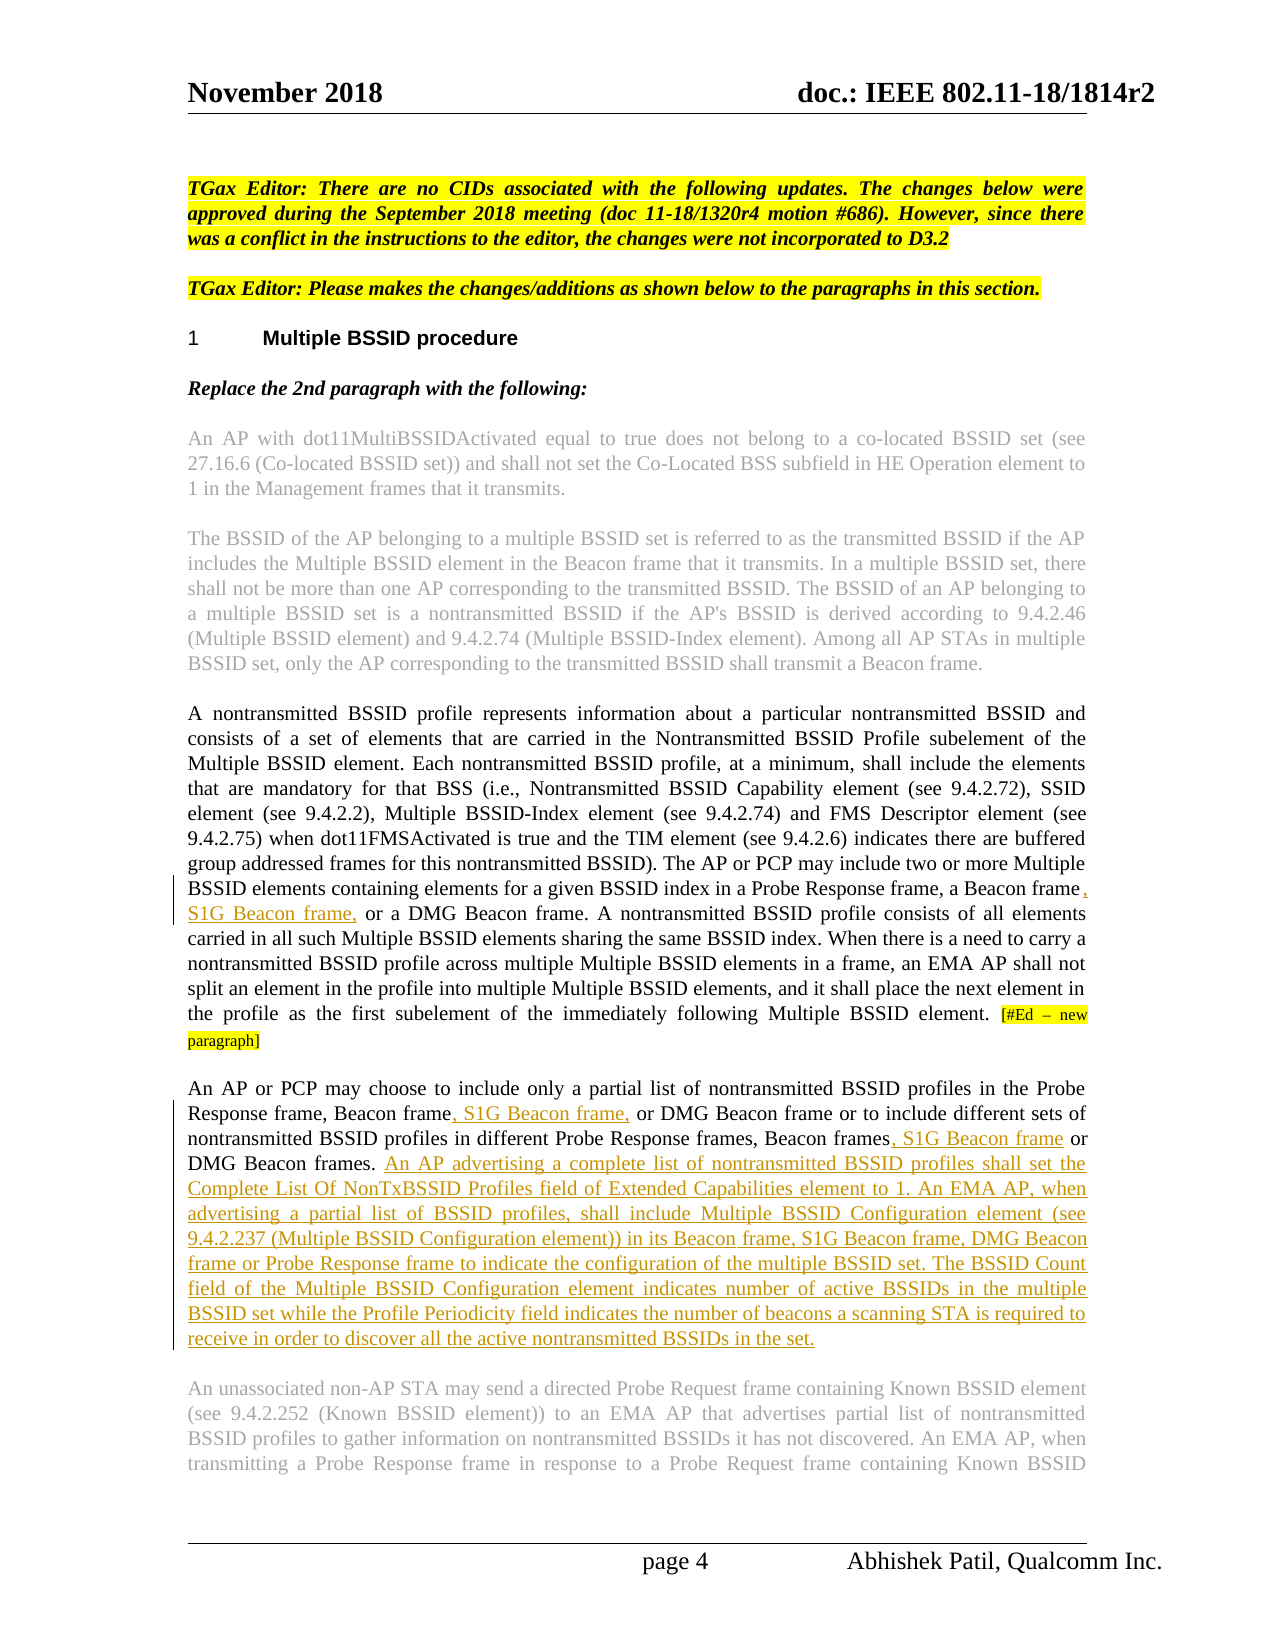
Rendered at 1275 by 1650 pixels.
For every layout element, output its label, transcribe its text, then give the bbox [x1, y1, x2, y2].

text Replace the 2nd paragraph with the following: [187, 375, 1087, 400]
text TGax Editor: Please makes the changes/additions as shown below to the paragraphs in this section. [187, 275, 1087, 300]
text An AP or PCP may choose to include only a partial list of nontransmitted BSSID profiles in the Probe Response frame, Beacon frame or DMG Beacon frame or to include different sets of nontransmitted BSSID profiles in different Probe Response frames, Beacon frames or DMG Beacon frames. [187, 1223, 1087, 1247]
text An AP or PCP may choose to include only a partial list of nontransmitted BSSID profiles in the Probe Response frame, Beacon frame or DMG Beacon frame or to include different sets of nontransmitted BSSID profiles in different Probe Response frames, Beacon frames or DMG Beacon frames. [187, 1198, 1087, 1222]
text A nontransmitted BSSID profile represents information about a particular nontransmitted BSSID and consists of a set of elements that are carried in the Nontransmitted BSSID Profile subelement of the Multiple BSSID element. Each nontransmitted BSSID profile, at a minimum, shall include the elements that are mandatory for that BSS (i.e., Nontransmitted BSSID Capability element (see 9.4.2.72), SSID element (see 9.4.2.2), Multiple BSSID-Index element (see 9.4.2.74) and FMS Descriptor element (see 9.4.2.75) when dot11FMSActivated is true and the TIM element (see 9.4.2.6) indicates there are buffered group addressed frames for this nontransmitted BSSID). The AP or PCP may include two or more Multiple BSSID elements containing elements for a given BSSID index in a Probe Response frame, a Beacon frame or a DMG Beacon frame. A nontransmitted BSSID profile consists of all elements carried in all such Multiple BSSID elements sharing the same BSSID index. When there is a need to carry a nontransmitted BSSID profile across multiple Multiple BSSID elements in a frame, an EMA AP shall not split an element in the profile into multiple Multiple BSSID elements, and it shall place the next element in the profile as the first subelement of the immediately following Multiple BSSID element. [#Ed – new paragraph] [187, 700, 1087, 1050]
text An AP or PCP may choose to include only a partial list of nontransmitted BSSID profiles in the Probe Response frame, Beacon frame or DMG Beacon frame or to include different sets of nontransmitted BSSID profiles in different Probe Response frames, Beacon frames or DMG Beacon frames. [187, 1248, 1087, 1272]
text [187, 1375, 1087, 1475]
text An AP or PCP may choose to include only a partial list of nontransmitted BSSID profiles in the Probe Response frame, Beacon frame or DMG Beacon frame or to include different sets of nontransmitted BSSID profiles in different Probe Response frames, Beacon frames or DMG Beacon frames. [187, 1075, 1087, 1197]
text An AP with dot11MultiBSSIDActivated equal to true does not belong to a co-located BSSID set (see 27.16.6 (Co-located BSSID set)) and shall not set the Co-Located BSS subfield in HE Operation element to 1 in the Management frames that it transmits. [187, 425, 1087, 500]
text The BSSID of the AP belonging to a multiple BSSID set is referred to as the transmitted BSSID if the AP includes the Multiple BSSID element in the Beacon frame that it transmits. In a multiple BSSID set, there shall not be more than one AP corresponding to the transmitted BSSID. The BSSID of an AP belonging to a multiple BSSID set is a nontransmitted BSSID if the AP's BSSID is derived according to 9.4.2.46 (Multiple BSSID element) and 9.4.2.74 (Multiple BSSID-Index element). Among all AP STAs in multiple BSSID set, only the AP corresponding to the transmitted BSSID shall transmit a Beacon frame. [187, 525, 1087, 675]
text An AP or PCP may choose to include only a partial list of nontransmitted BSSID profiles in the Probe Response frame, Beacon frame or DMG Beacon frame or to include different sets of nontransmitted BSSID profiles in different Probe Response frames, Beacon frames or DMG Beacon frames. [187, 1273, 1087, 1297]
list Multiple BSSID procedure [187, 325, 1087, 350]
text An AP or PCP may choose to include only a partial list of nontransmitted BSSID profiles in the Probe Response frame, Beacon frame or DMG Beacon frame or to include different sets of nontransmitted BSSID profiles in different Probe Response frames, Beacon frames or DMG Beacon frames. [187, 1298, 1087, 1350]
text TGax Editor: There are no CIDs associated with the following updates. The changes below were approved during the September 2018 meeting (doc 11-18/1320r4 motion #686). However, since there was a conflict in the instructions to the editor, the changes were not incorporated to D3.2 [187, 175, 1087, 250]
